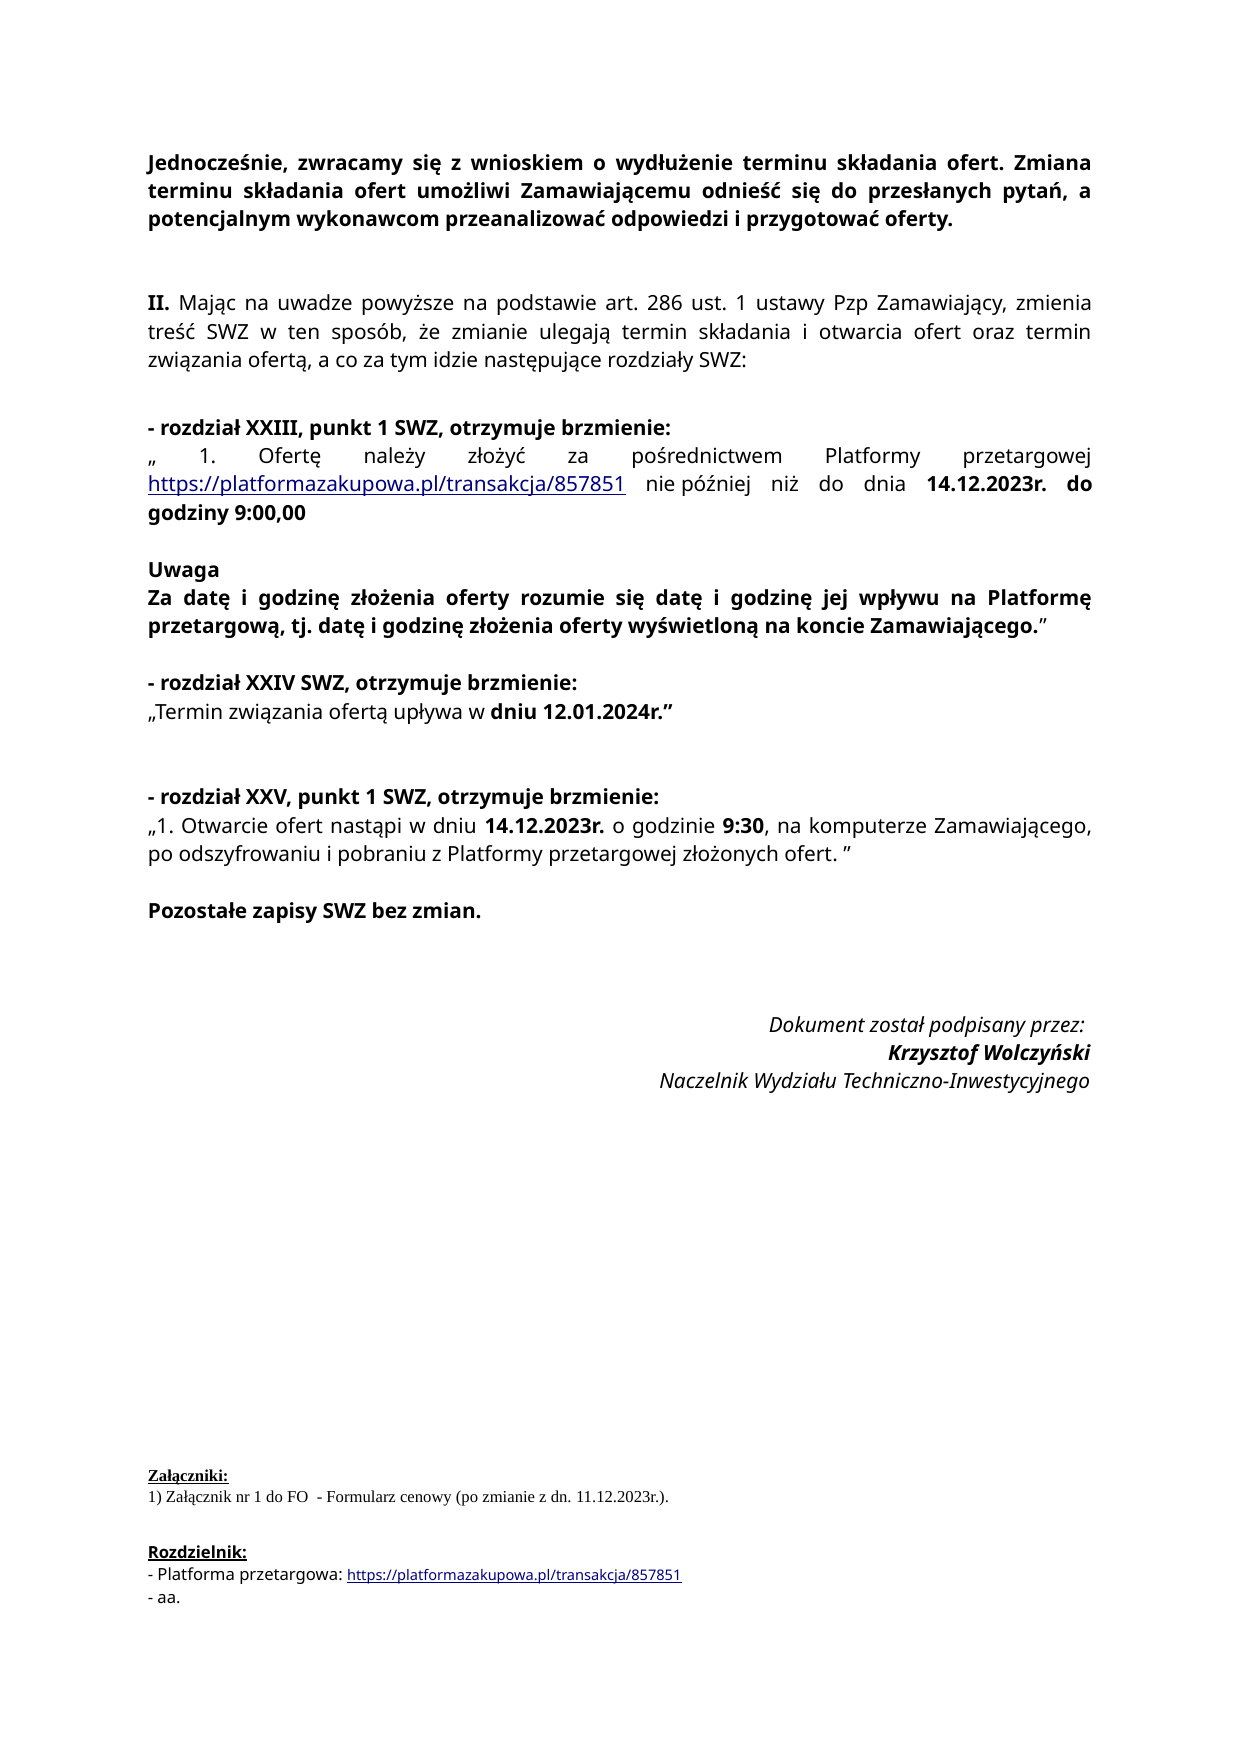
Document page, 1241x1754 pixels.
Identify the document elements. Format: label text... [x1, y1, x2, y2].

text Dokument został podpisany przez: Krzysztof Wolczyński Naczelnik Wydziału Techniczno-Inwestycyjnego [148, 1010, 1093, 1095]
text Załączniki: 1) Załącznik nr 1 do FO - Formularz cenowy (po zmianie z dn. 11.12.2023r.). [148, 1430, 1093, 1506]
text „1. Otwarcie ofert nastąpi w dniu 14.12.2023r. o godzinie 9:30, na komputerze Zamawiającego, po odszyfrowaniu i pobraniu z Platformy przetargowej złożonych ofert. ” [148, 811, 1093, 868]
list „ 1. Ofertę należy złożyć za pośrednictwem Platformy przetargowej https://platformazakupowa.pl/transakcja/857851 nie później niż do dnia 14.12.2023r. do godziny 9:00,00 [148, 441, 1093, 526]
text - rozdział XXIII, punkt 1 SWZ, otrzymuje brzmienie: [148, 413, 1093, 441]
text Jednocześnie, zwracamy się z wnioskiem o wydłużenie terminu składania ofert. Zmiana terminu składania ofert umożliwi Zamawiającemu odnieść się do przesłanych pytań, a potencjalnym wykonawcom przeanalizować odpowiedzi i przygotować oferty. [148, 148, 1093, 233]
text Rozdzielnik: [148, 1506, 1093, 1563]
text Za datę i godzinę złożenia oferty rozumie się datę i godzinę jej wpływu na Platformę przetargową, tj. datę i godzinę złożenia oferty wyświetloną na koncie Zamawiającego.” [148, 583, 1093, 640]
text - rozdział XXIV SWZ, otrzymuje brzmienie: [148, 668, 1093, 697]
text Pozostałe zapisy SWZ bez zmian. [148, 896, 1093, 924]
text „Termin związania ofertą upływa w dniu 12.01.2024r.” [148, 697, 1093, 725]
list - aa. [148, 1586, 1093, 1608]
text - Platforma przetargowa: https://platformazakupowa.pl/transakcja/857851 [148, 1563, 1093, 1586]
text II. Mając na uwadze powyższe na podstawie art. 286 ust. 1 ustawy Pzp Zamawiający, zmienia treść SWZ w ten sposób, że zmianie ulegają termin składania i otwarcia ofert oraz termin związania ofertą, a co za tym idzie następujące rozdziały SWZ: [148, 288, 1093, 374]
text - rozdział XXV, punkt 1 SWZ, otrzymuje brzmienie: [148, 782, 1093, 811]
text Uwaga [148, 526, 1093, 583]
